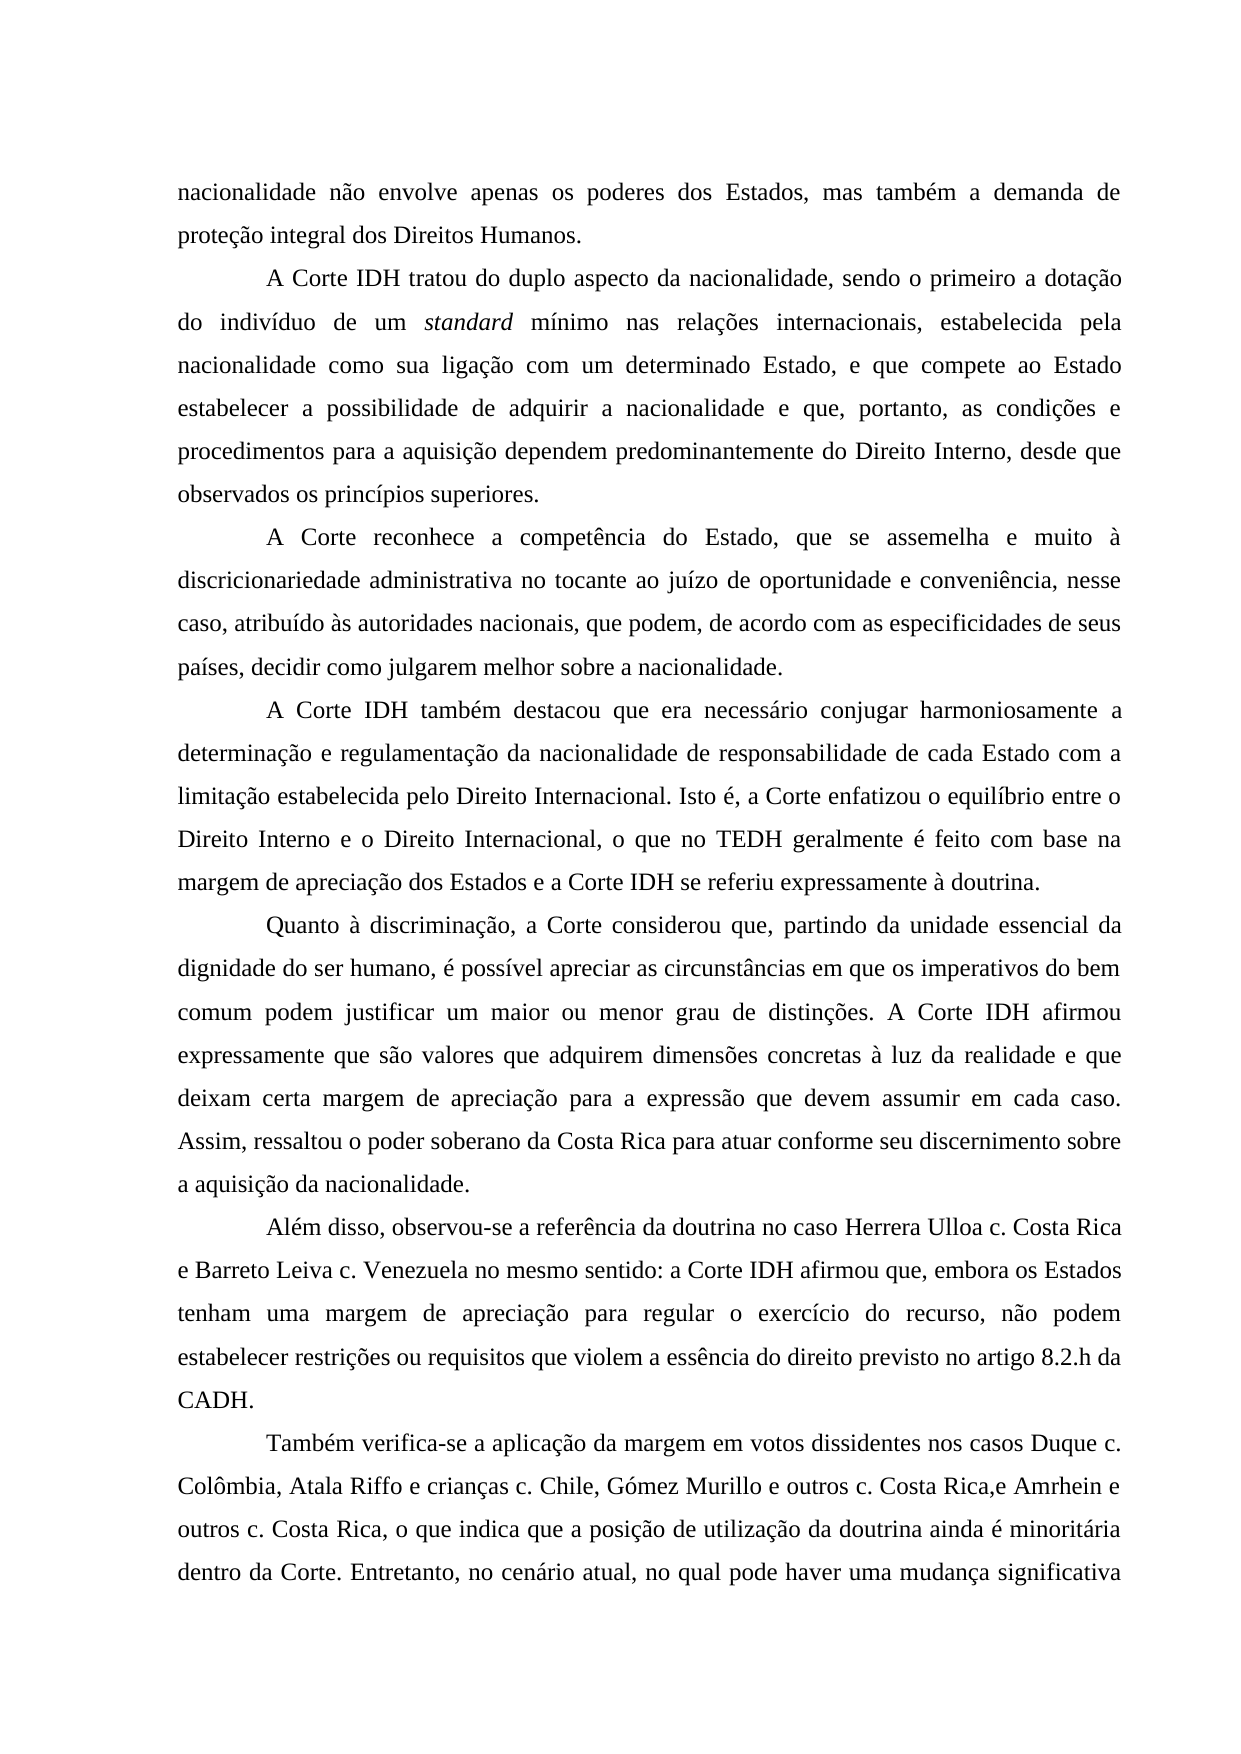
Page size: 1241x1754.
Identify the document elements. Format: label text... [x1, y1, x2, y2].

text Além disso, observou-se a referência da doutrina no caso Herrera Ulloa c. Costa Rica e Barreto Leiva c. Venezuela no mesmo sentido: a Corte IDH afirmou que, embora os Estados tenham uma margem de apreciação para regular o exercício do recurso, não podem estabelecer restrições ou requisitos que violem a essência do direito previsto no artigo 8.2.h da CADH. [177, 1212, 1122, 1413]
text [177, 1428, 1122, 1586]
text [177, 177, 1122, 249]
text A Corte IDH também destacou que era necessário conjugar harmoniosamente a determinação e regulamentação da nacionalidade de responsabilidade de cada Estado com a limitação estabelecida pelo Direito Internacional. Isto é, a Corte enfatizou o equilíbrio entre o Direito Interno e o Direito Internacional, o que no TEDH geralmente é feito com base na margem de apreciação dos Estados e a Corte IDH se referiu expressamente à doutrina. [177, 695, 1122, 896]
text A Corte IDH tratou do duplo aspecto da nacionalidade, sendo o primeiro a dotação do indivíduo de um standard mínimo nas relações internacionais, estabelecida pela nacionalidade como sua ligação com um determinado Estado, e que compete ao Estado estabelecer a possibilidade de adquirir a nacionalidade e que, portanto, as condições e procedimentos para a aquisição dependem predominantemente do Direito Interno, desde que observados os princípios superiores. [177, 263, 1122, 508]
text A Corte reconhece a competência do Estado, que se assemelha e muito à discricionariedade administrativa no tocante ao juízo de oportunidade e conveniência, nesse caso, atribuído às autoridades nacionais, que podem, de acordo com as especificidades de seus países, decidir como julgarem melhor sobre a nacionalidade. [177, 522, 1122, 680]
text Quanto à discriminação, a Corte considerou que, partindo da unidade essencial da dignidade do ser humano, é possível apreciar as circunstâncias em que os imperativos do bem comum podem justificar um maior ou menor grau de distinções. A Corte IDH afirmou expressamente que são valores que adquirem dimensões concretas à luz da realidade e que deixam certa margem de apreciação para a expressão que devem assumir em cada caso. Assim, ressaltou o poder soberano da Costa Rica para atuar conforme seu discernimento sobre a aquisição da nacionalidade. [177, 910, 1122, 1198]
